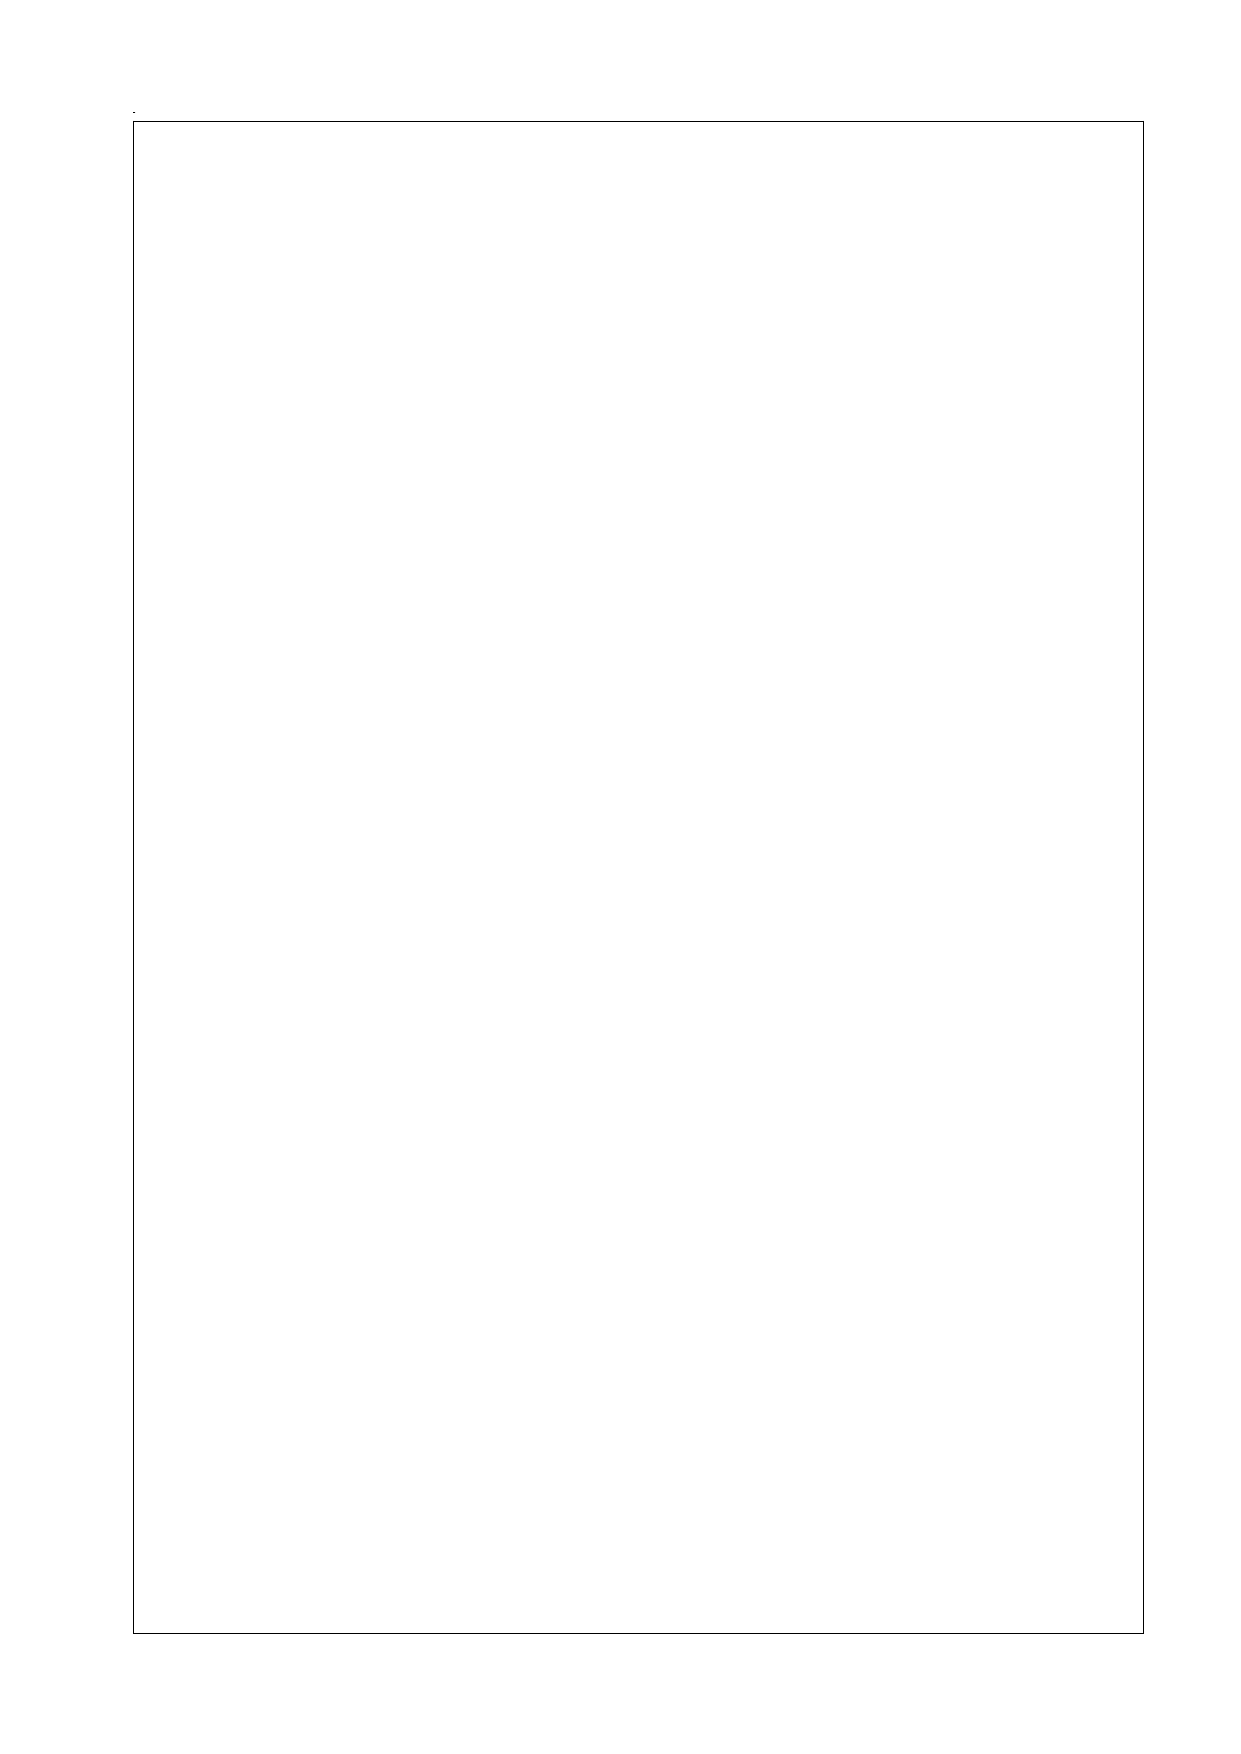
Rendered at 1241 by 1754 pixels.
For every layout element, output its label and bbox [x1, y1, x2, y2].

table_cell [134, 122, 1143, 1633]
